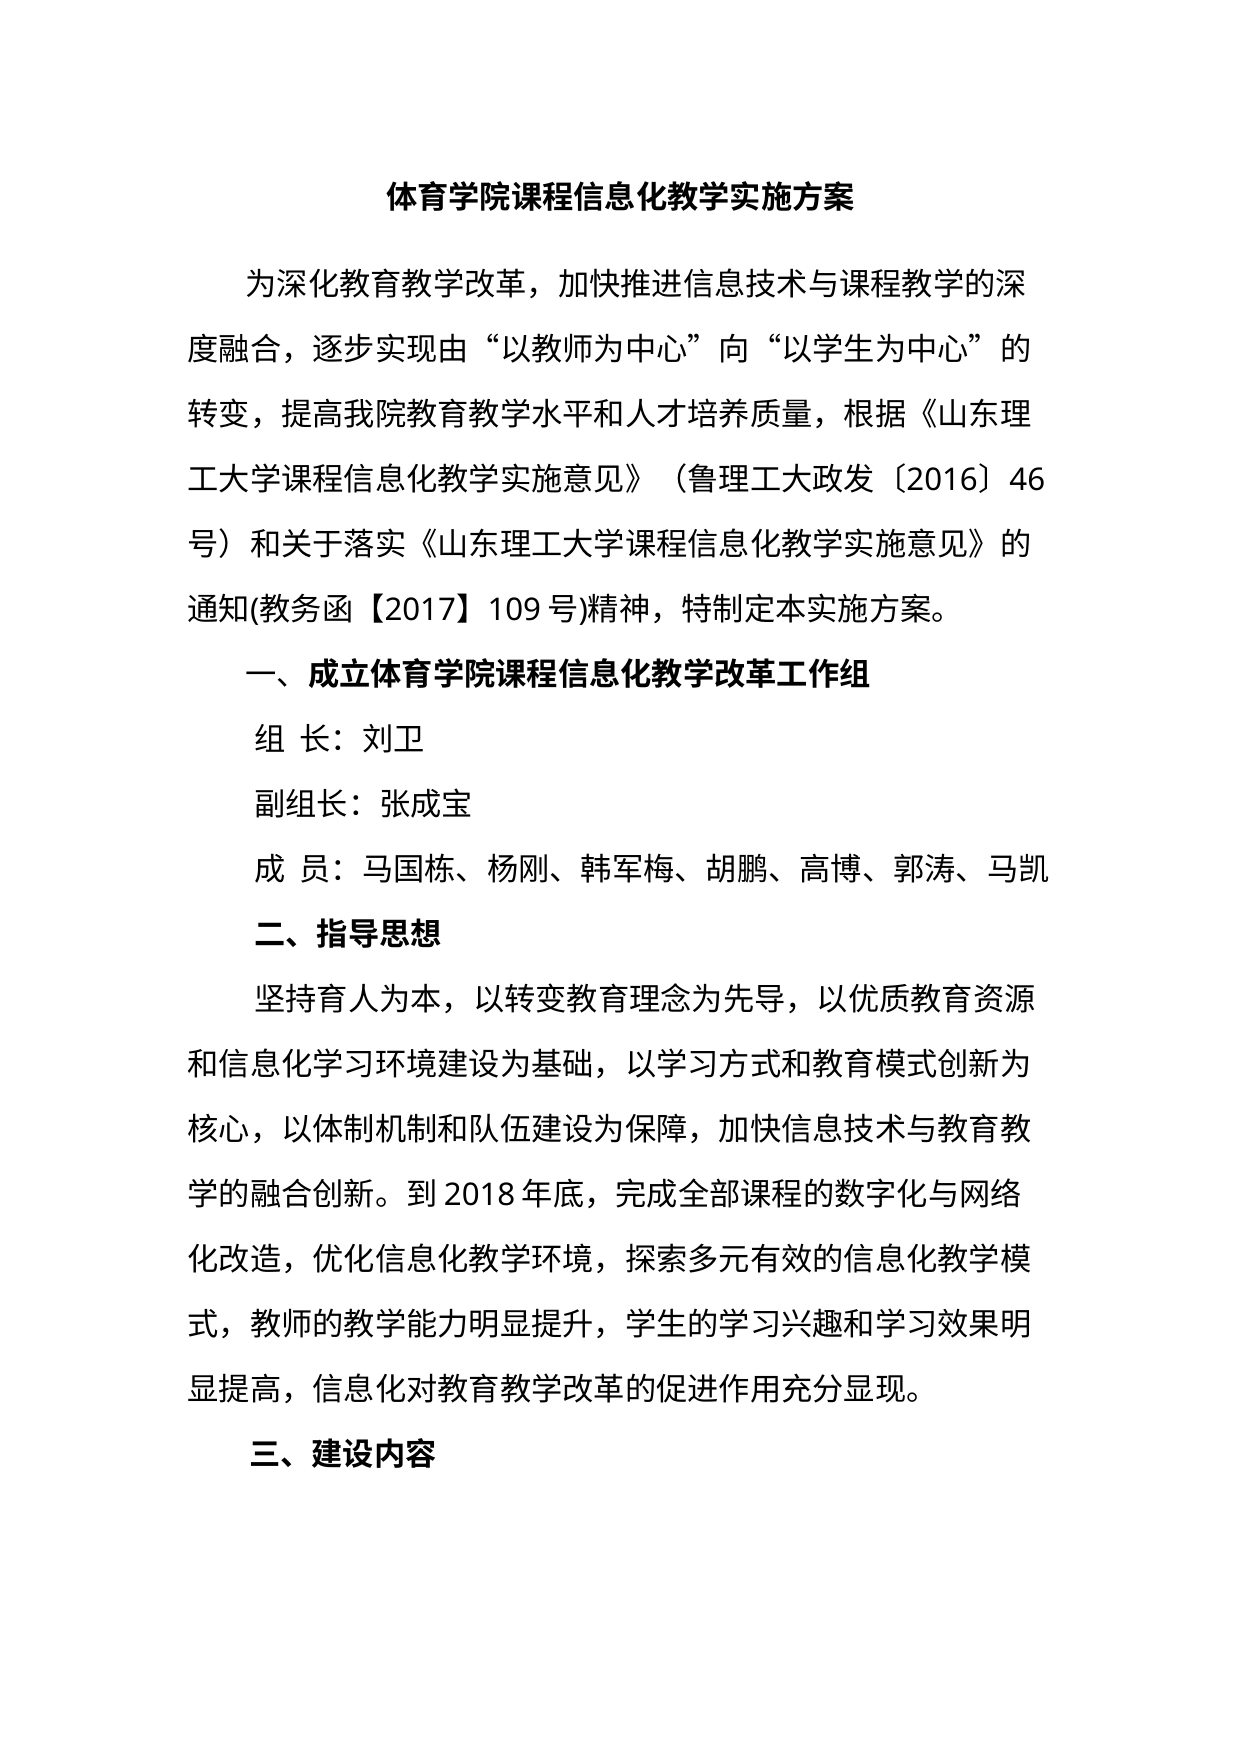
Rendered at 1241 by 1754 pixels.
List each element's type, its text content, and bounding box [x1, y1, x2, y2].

text 组 长：刘卫 [254, 704, 1053, 769]
text 一、成立体育学院课程信息化教学改革工作组 [187, 639, 1053, 704]
text 三、建设内容 [187, 1419, 1053, 1484]
text 坚持育人为本，以转变教育理念为先导，以优质教育资源和信息化学习环境建设为基础，以学习方式和教育模式创新为核心，以体制机制和队伍建设为保障，加快信息技术与教育教学的融合创新。到2018年底，完成全部课程的数字化与网络化改造，优化信息化教学环境，探索多元有效的信息化教学模式，教师的教学能力明显提升，学生的学习兴趣和学习效果明显提高，信息化对教育教学改革的促进作用充分显现。 [187, 964, 1053, 1419]
text 为深化教育教学改革，加快推进信息技术与课程教学的深度融合，逐步实现由“以教师为中心”向“以学生为中心”的转变，提高我院教育教学水平和人才培养质量，根据《山东理工大学课程信息化教学实施意见》（鲁理工大政发〔2016〕46号）和关于落实《山东理工大学课程信息化教学实施意见》的通知(教务函【2017】109号)精神，特制定本实施方案。 [187, 249, 1053, 639]
text 二、指导思想 [187, 899, 1053, 964]
text 成 员：马国栋、杨刚、韩军梅、胡鹏、高博、郭涛、马凯 [254, 834, 1053, 899]
text 体育学院课程信息化教学实施方案 [187, 162, 1053, 227]
text 副组长：张成宝 [254, 769, 1053, 834]
